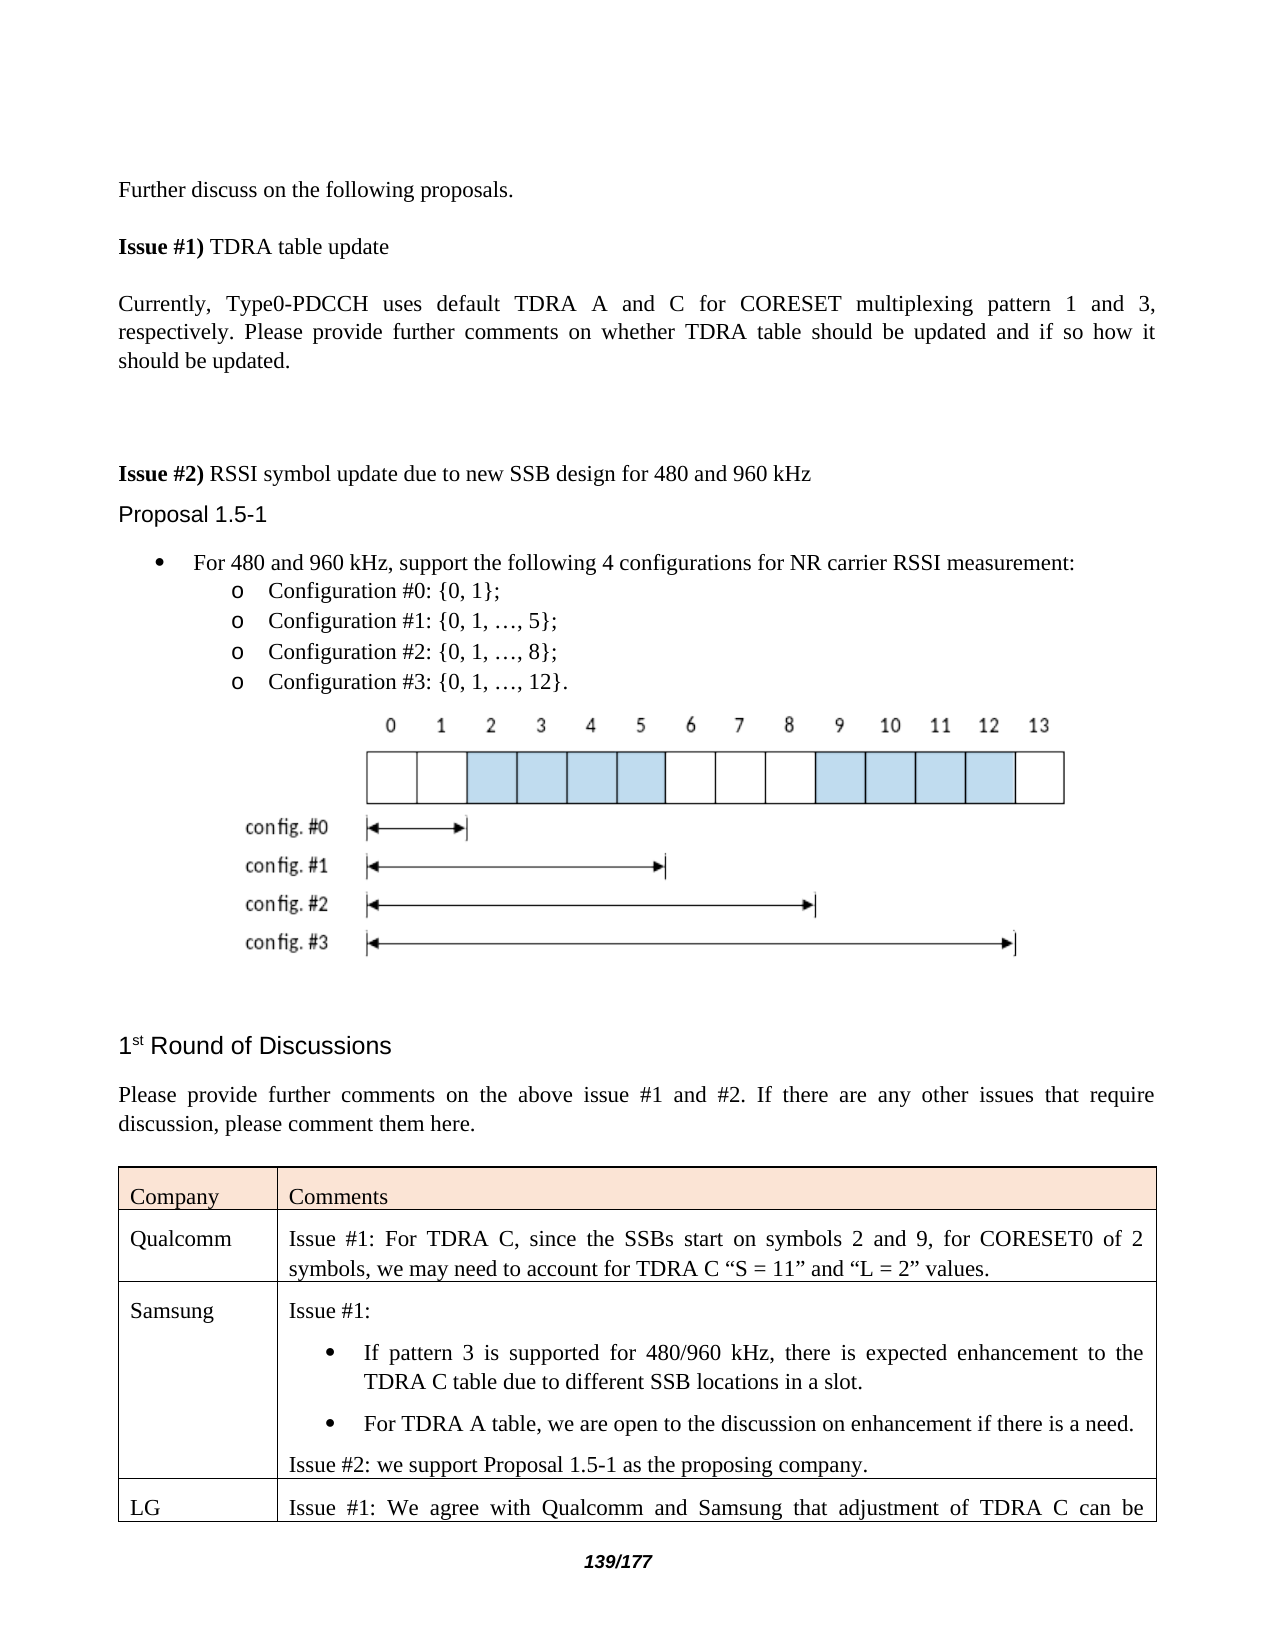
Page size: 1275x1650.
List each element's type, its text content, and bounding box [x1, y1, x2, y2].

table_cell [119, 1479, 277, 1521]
list Configuration #2: {0, 1, …, 8}; [231, 638, 1157, 666]
text Further discuss on the following proposals. [118, 176, 1157, 202]
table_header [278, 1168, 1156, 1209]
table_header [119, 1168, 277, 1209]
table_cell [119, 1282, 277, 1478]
list Configuration #0: {0, 1}; [231, 577, 1157, 605]
list For 480 and 960 kHz, support the following 4 configurations for NR carrier RSSI measurement: [156, 549, 1157, 575]
text Issue #2) RSSI symbol update due to new SSB design for 480 and 960 kHz [118, 461, 1157, 487]
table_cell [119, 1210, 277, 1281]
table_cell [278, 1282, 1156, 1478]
subtitle Proposal 1.5-1 [118, 501, 1157, 528]
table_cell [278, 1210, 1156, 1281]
subtitle 1st Round of Discussions [118, 1031, 1157, 1060]
list Configuration #1: {0, 1, …, 5}; [231, 607, 1157, 636]
text Issue #1) TDRA table update [118, 233, 1157, 259]
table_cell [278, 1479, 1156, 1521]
text Please provide further comments on the above issue #1 and #2. If there are any other issues that require discussion, please comment them here. [118, 1081, 1157, 1136]
text Currently, Type0-PDCCH uses default TDRA A and C for CORESET multiplexing pattern 1 and 3, respectively. Please provide further comments on whether TDRA table should be updated and if so how it should be updated. [118, 290, 1157, 373]
list Configuration #3: {0, 1, …, 12}. [231, 668, 1157, 697]
